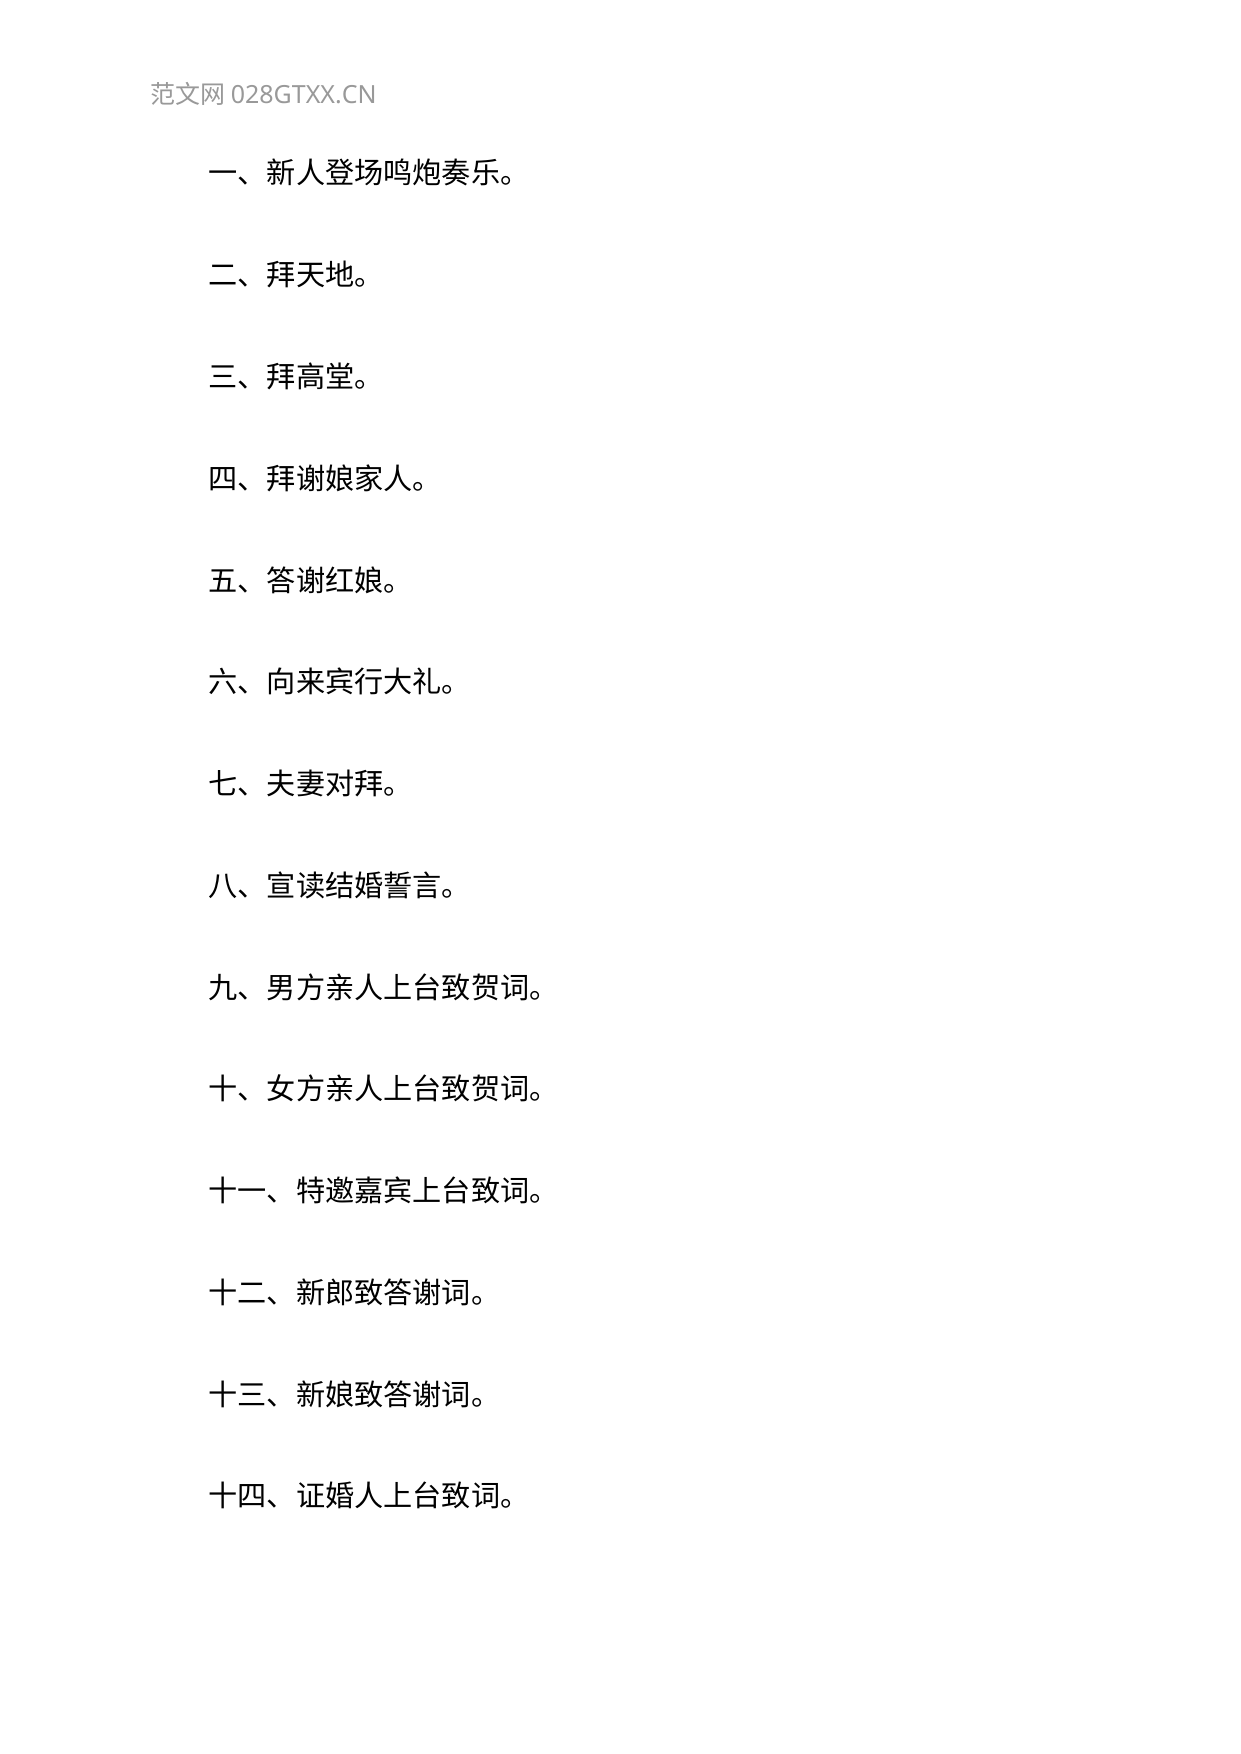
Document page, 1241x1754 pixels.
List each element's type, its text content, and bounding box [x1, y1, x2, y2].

text 三、拜高堂。 [150, 353, 1090, 396]
text 十、女方亲人上台致贺词。 [150, 1066, 1090, 1108]
text 八、宣读结婚誓言。 [150, 862, 1090, 905]
text 五、答谢红娘。 [150, 557, 1090, 599]
text 四、拜谢娘家人。 [150, 455, 1090, 498]
text 十三、新娘致答谢词。 [150, 1371, 1090, 1413]
text 二、拜天地。 [150, 252, 1090, 294]
text 十一、特邀嘉宾上台致词。 [150, 1168, 1090, 1210]
text 十二、新郎致答谢词。 [150, 1269, 1090, 1312]
text 一、新人登场鸣炮奏乐。 [150, 150, 1090, 192]
text 九、男方亲人上台致贺词。 [150, 964, 1090, 1006]
text 十四、证婚人上台致词。 [150, 1473, 1090, 1515]
text 六、向来宾行大礼。 [150, 659, 1090, 701]
text 七、夫妻对拜。 [150, 761, 1090, 803]
